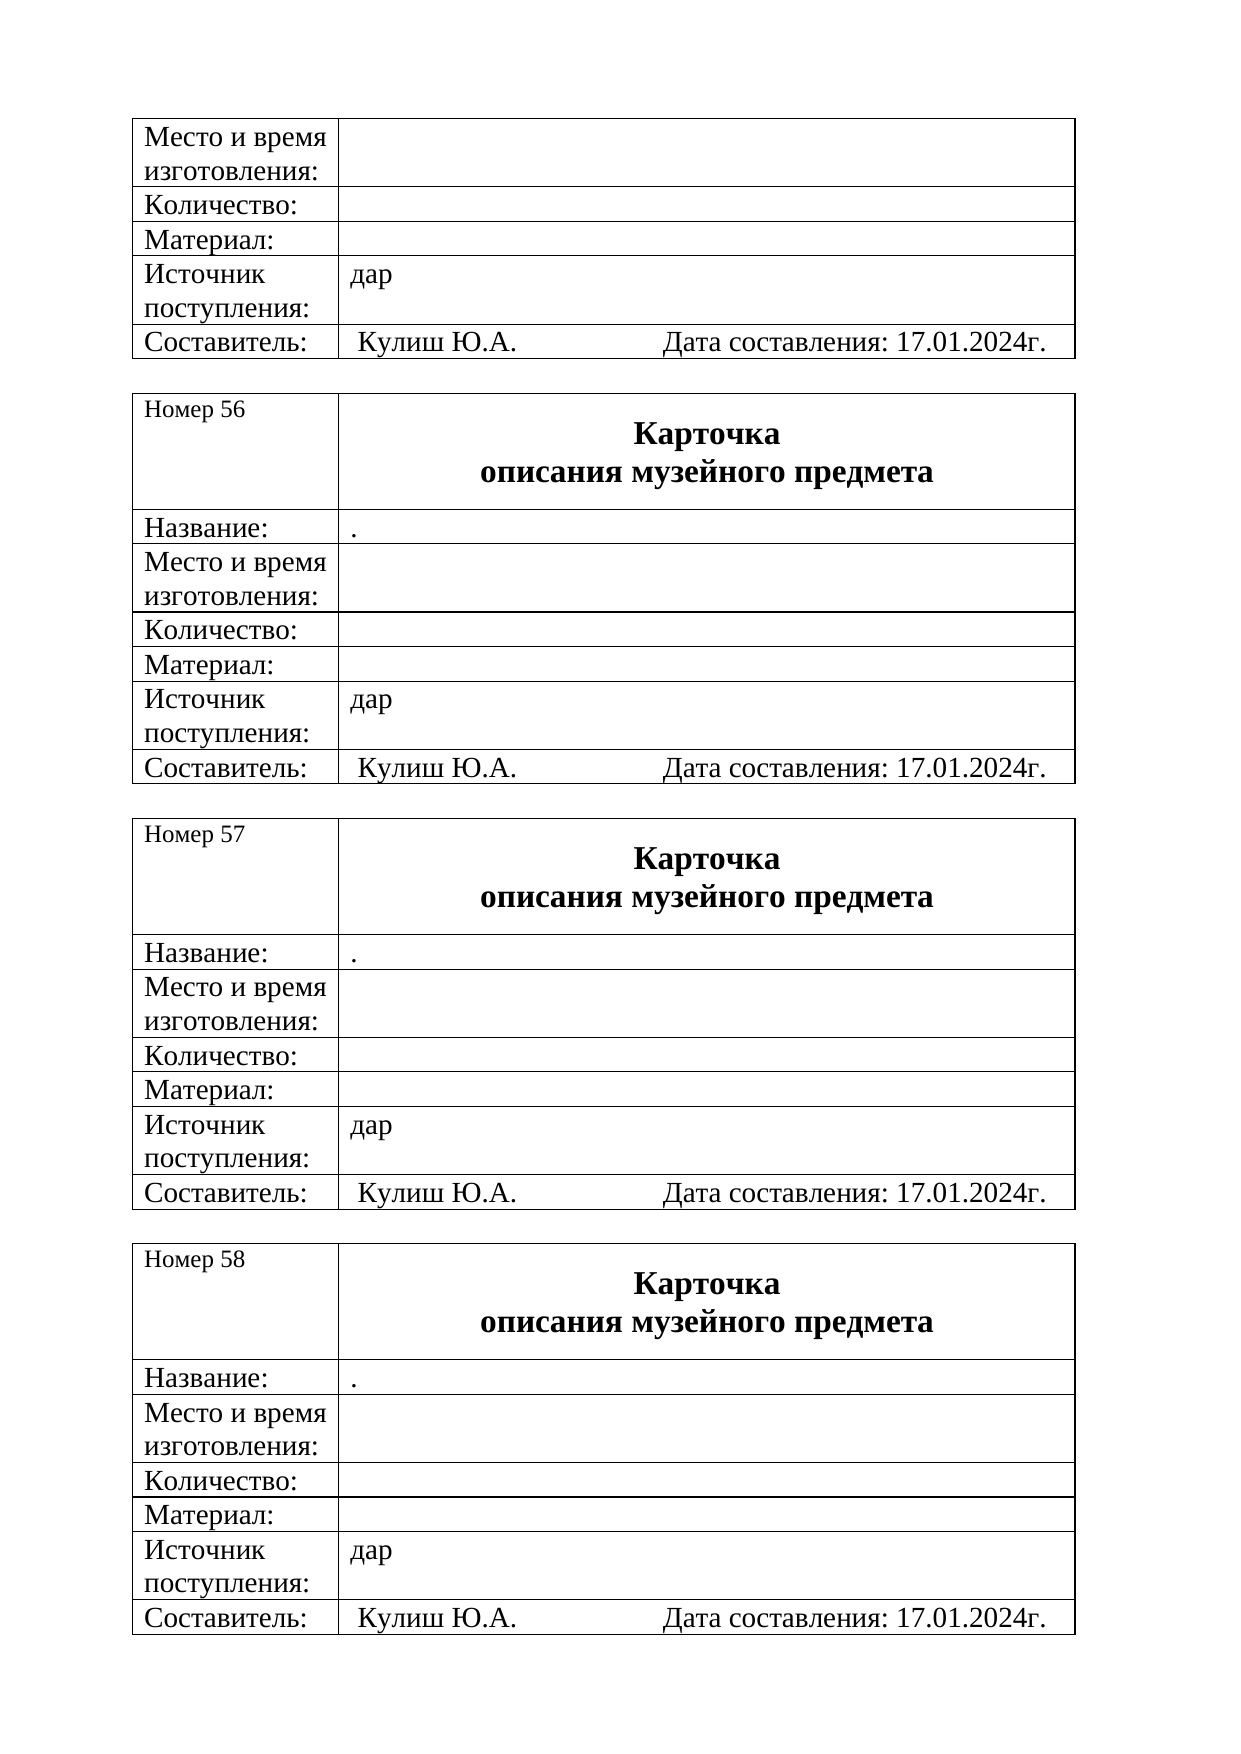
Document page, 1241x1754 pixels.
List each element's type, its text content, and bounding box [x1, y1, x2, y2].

table_cell . [339, 510, 1074, 543]
table_cell Материал: [133, 1498, 338, 1531]
table_cell дар [339, 1107, 1074, 1174]
table_cell [339, 613, 1074, 646]
table_cell Место и время изготовления: [133, 1395, 338, 1462]
table_cell [339, 970, 1074, 1037]
table_header Карточка описания музейного предмета [339, 819, 1074, 934]
table_cell Название: [133, 1360, 338, 1394]
table_cell Материал: [133, 647, 338, 681]
table_cell Количество: [133, 187, 338, 221]
table_cell [339, 187, 1074, 221]
table_cell [339, 1498, 1074, 1531]
table_cell Место и время изготовления: [133, 119, 338, 186]
table_cell Количество: [133, 1463, 338, 1496]
table_cell [339, 544, 1074, 611]
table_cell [339, 325, 1074, 358]
table_cell Кулиш Ю.А. Дата составления: 17.01.2024г. [339, 750, 1074, 783]
table_cell [339, 1038, 1074, 1071]
table_cell . [339, 1360, 1074, 1394]
table_cell Место и время изготовления: [133, 544, 338, 611]
table_cell [339, 1395, 1074, 1462]
table_cell Составитель: [133, 750, 338, 783]
table_cell Составитель: [133, 1600, 338, 1634]
table_cell Источник поступления: [133, 1107, 338, 1174]
table_cell Количество: [133, 613, 338, 646]
table_cell Источник поступления: [133, 256, 338, 323]
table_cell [339, 1600, 1074, 1634]
table_cell [339, 1072, 1074, 1106]
table_header Карточка описания музейного предмета [339, 394, 1074, 509]
table_header Номер 56 [133, 394, 338, 509]
table_cell Название: [133, 510, 338, 543]
table_cell Материал: [133, 1072, 338, 1106]
table_cell . [339, 935, 1074, 968]
table_header Номер 58 [133, 1244, 338, 1359]
table_cell [339, 647, 1074, 681]
table_cell дар [339, 1532, 1074, 1599]
table_cell Количество: [133, 1038, 338, 1071]
table_cell Материал: [133, 222, 338, 255]
table_cell Название: [133, 935, 338, 968]
table_header Номер 57 [133, 819, 338, 934]
table_cell [339, 1463, 1074, 1496]
table_cell Составитель: [133, 325, 338, 358]
table_cell Кулиш Ю.А. Дата составления: 17.01.2024г. [339, 1175, 1074, 1208]
table_cell дар [339, 256, 1074, 323]
table_cell Составитель: [133, 1175, 338, 1208]
table_cell [339, 222, 1074, 255]
table_cell дар [339, 682, 1074, 749]
table_cell Источник поступления: [133, 1532, 338, 1599]
table_cell [339, 119, 1074, 186]
table_cell Место и время изготовления: [133, 970, 338, 1037]
table_cell Источник поступления: [133, 682, 338, 749]
table_header Карточка описания музейного предмета [339, 1244, 1074, 1359]
